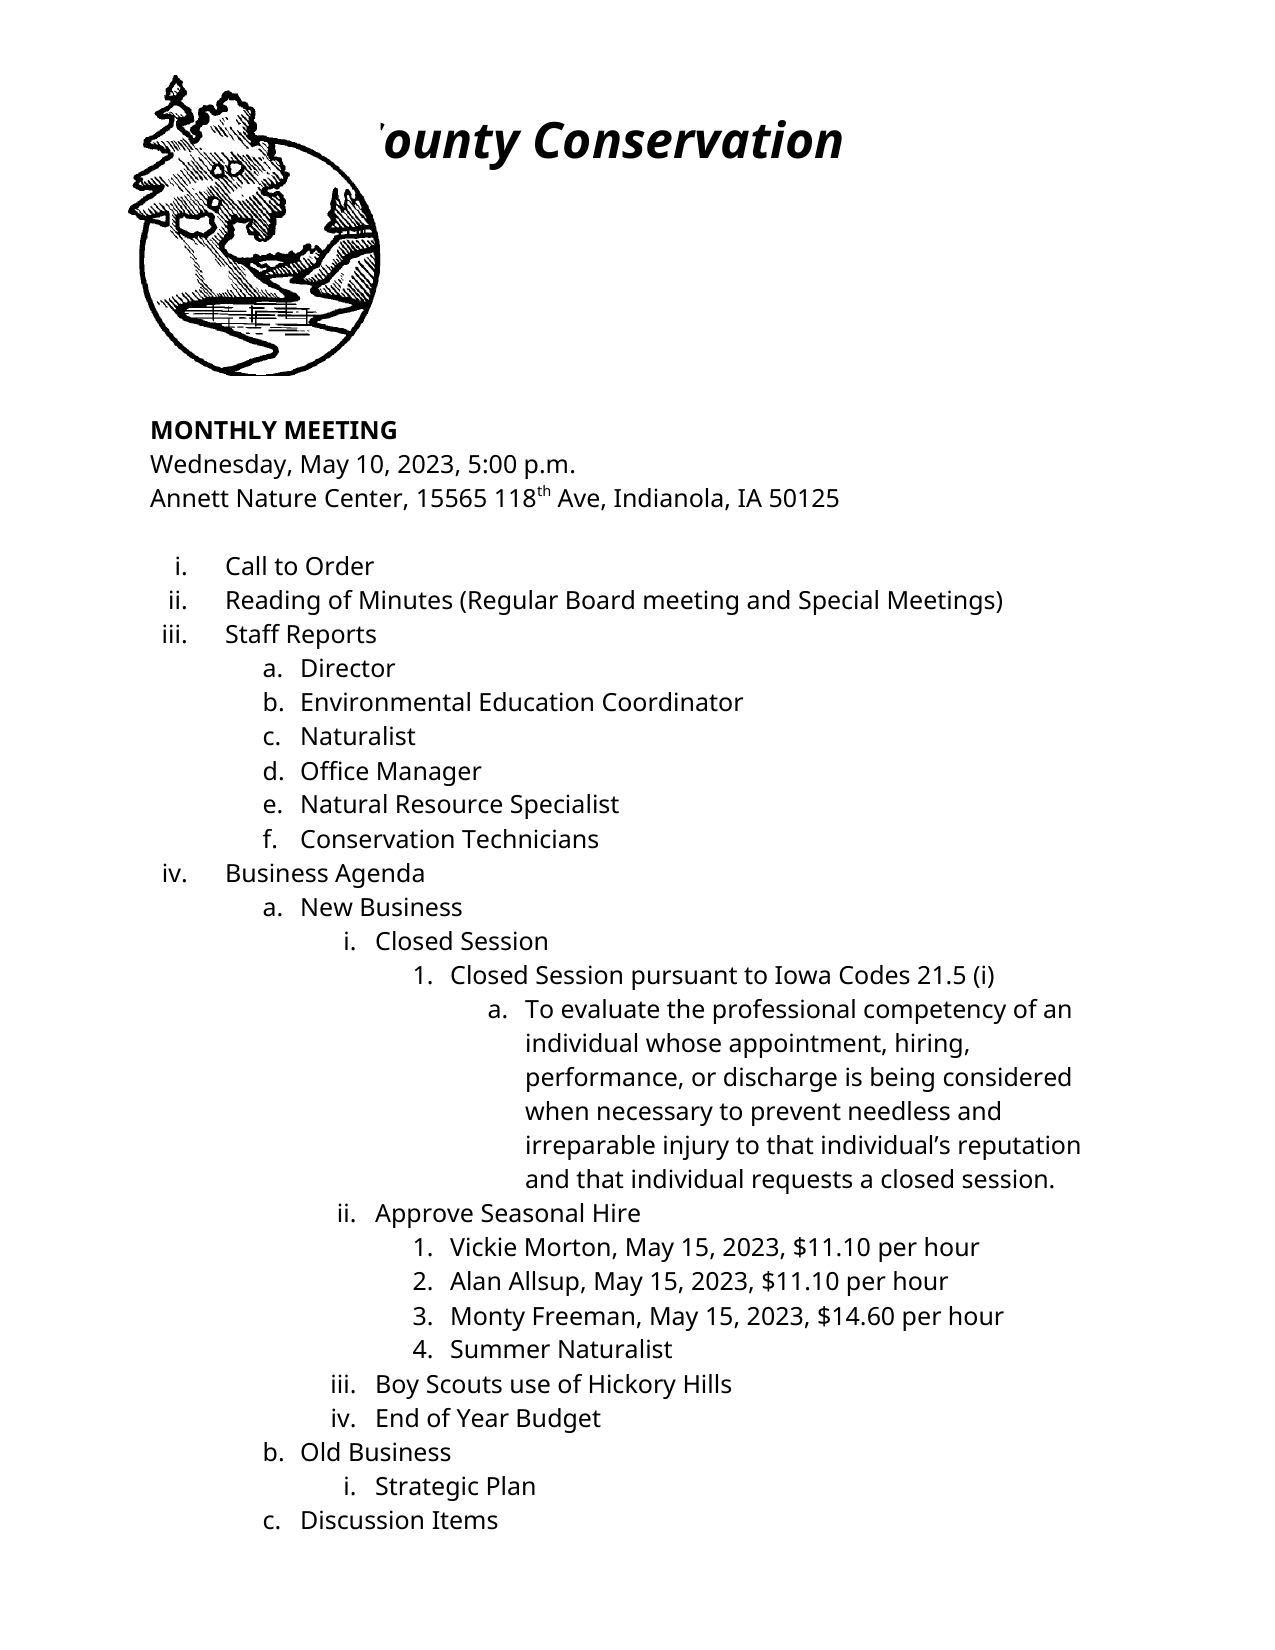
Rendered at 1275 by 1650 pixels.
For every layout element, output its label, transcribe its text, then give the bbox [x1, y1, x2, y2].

list Staff Reports [187, 617, 1125, 651]
list Natural Resource Specialist [262, 787, 1125, 821]
list Discussion Items [262, 1502, 1125, 1537]
list Monty Freeman, May 15, 2023, $14.60 per hour [412, 1298, 1125, 1332]
list Vickie Morton, May 15, 2023, $11.10 per hour [412, 1230, 1125, 1264]
list Approve Seasonal Hire [356, 1196, 1125, 1230]
text Annett Nature Center, 15565 118th Ave, Indianola, IA 50125 [150, 481, 1125, 515]
list Business Agenda [187, 855, 1125, 889]
list Conservation Technicians [262, 821, 1125, 855]
list Reading of Minutes (Regular Board meeting and Special Meetings) [187, 583, 1125, 617]
text Wednesday, May 10, 2023, 5:00 p.m. [150, 447, 1125, 481]
list End of Year Budget [356, 1400, 1125, 1434]
list New Business [262, 889, 1125, 923]
list Summer Naturalist [412, 1332, 1125, 1366]
list Closed Session pursuant to Iowa Codes 21.5 (i) [412, 957, 1125, 992]
text MONTHLY MEETING [150, 412, 1125, 447]
list Boy Scouts use of Hickory Hills [356, 1366, 1125, 1400]
list Office Manager [262, 753, 1125, 787]
list Closed Session [356, 923, 1125, 957]
list To evaluate the professional competency of an individual whose appointment, hiring, performance, or discharge is being considered when necessary to prevent needless and irreparable injury to that individual’s reputation and that individual requests a closed session. [487, 992, 1125, 1196]
list Naturalist [262, 719, 1125, 753]
list Strategic Plan [356, 1468, 1125, 1502]
list Environmental Education Coordinator [262, 685, 1125, 719]
list Old Business [262, 1434, 1125, 1468]
list Alan Allsup, May 15, 2023, $11.10 per hour [412, 1264, 1125, 1298]
picture [127, 75, 381, 375]
list Director [262, 651, 1125, 685]
list Call to Order [187, 549, 1125, 583]
